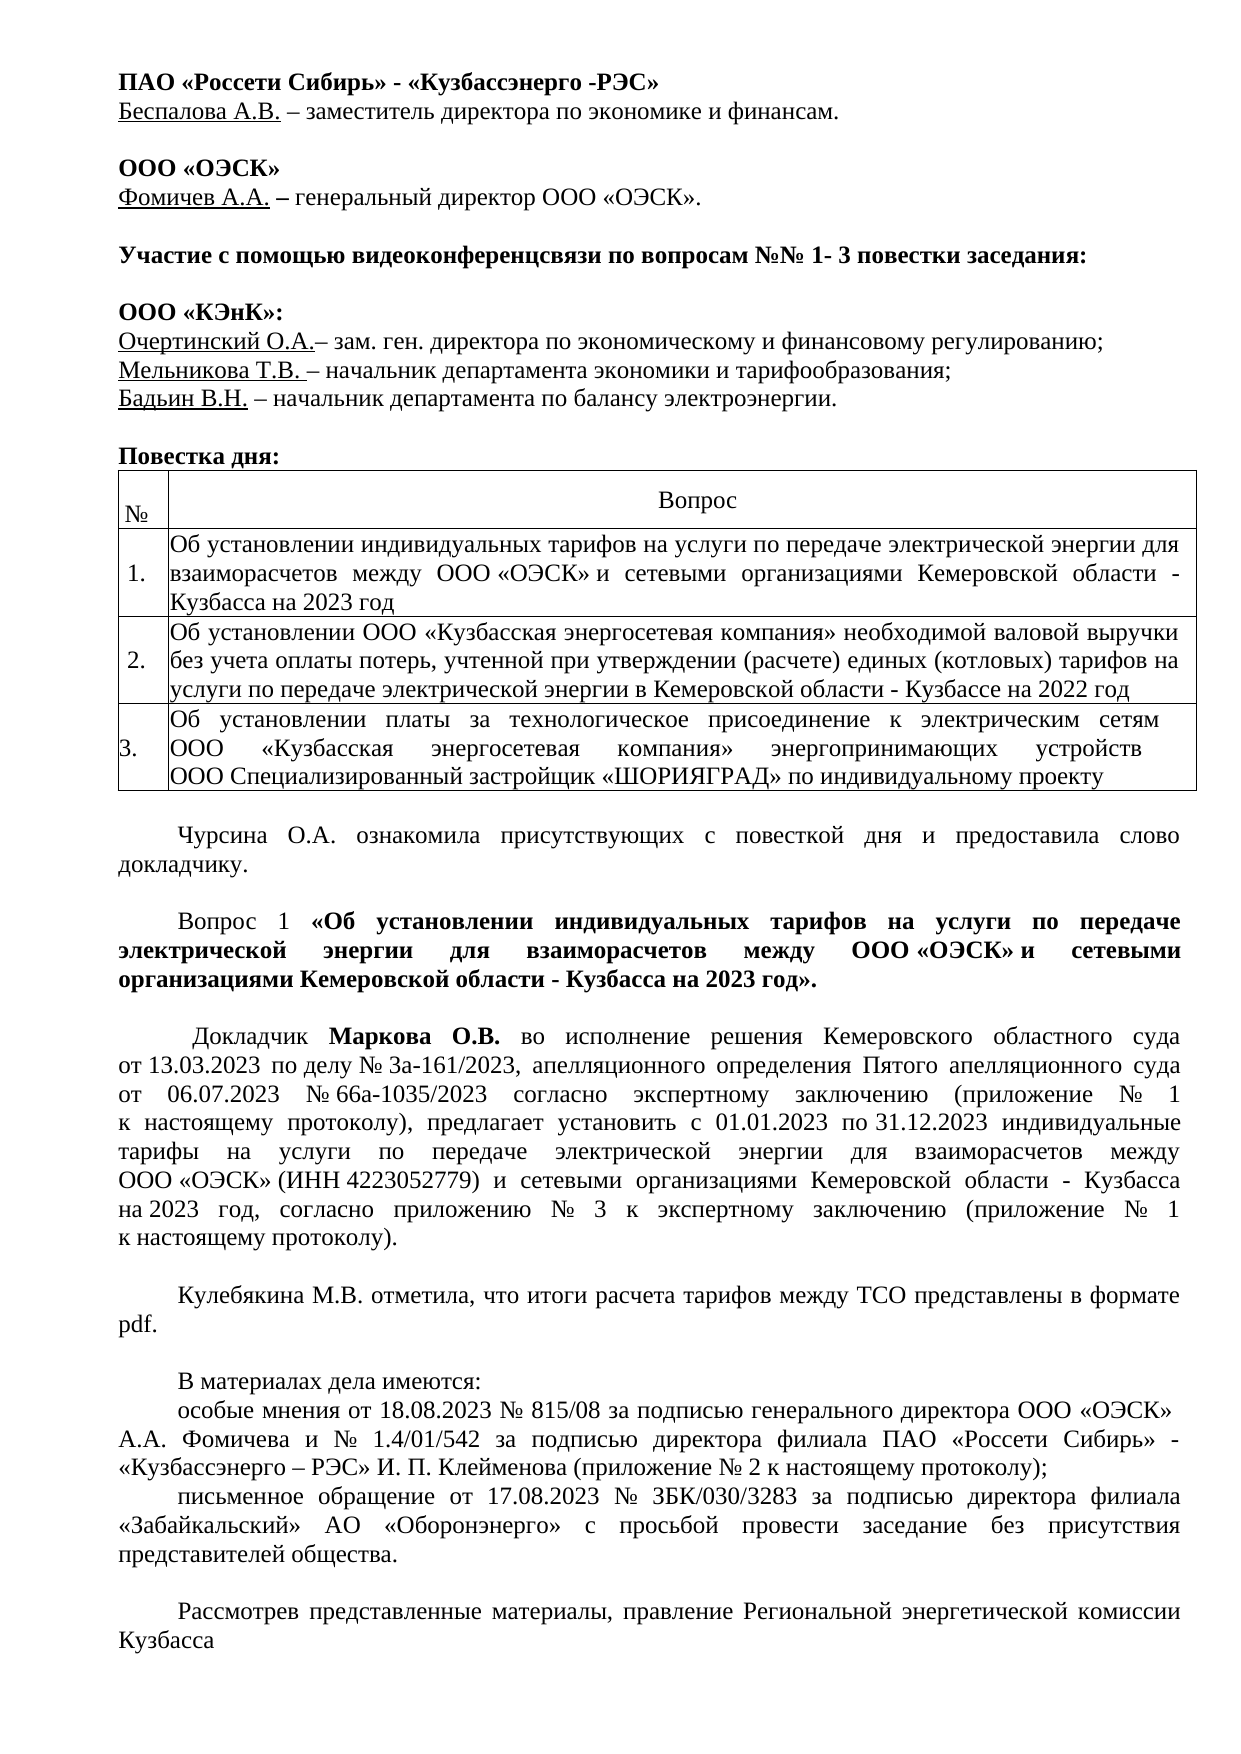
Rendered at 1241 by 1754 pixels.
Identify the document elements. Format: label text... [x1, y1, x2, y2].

table_header Вопрос [169, 471, 1196, 528]
text Мельникова Т.В. – начальник департамента экономики и тарифообразования; [118, 355, 1196, 383]
text Бадьин В.Н. – начальник департамента по балансу электроэнергии. [118, 383, 1196, 412]
table_cell Об установлении ООО «Кузбасская энергосетевая компания» необходимой валовой выручки без учета оплаты потерь, учтенной при утверждении (расчете) единых (котловых) тарифов на услуги по передаче электрической энергии в Кемеровской области - Кузбассе на 2022 год [169, 617, 1196, 703]
table_cell 1. [119, 529, 168, 616]
text Рассмотрев представленные материалы, правление Региональной энергетической комиссии Кузбасса [118, 1596, 1181, 1654]
text Повестка дня: [118, 441, 1181, 470]
table_header № [119, 471, 168, 528]
text ООО «ОЭСК» [118, 153, 1181, 182]
text письменное обращение от 17.08.2023 № ЗБК/030/3283 за подписью директора филиала «Забайкальский» АО «Оборонэнерго» с просьбой провести заседание без присутствия представителей общества. [118, 1481, 1181, 1567]
table_cell 2. [119, 617, 168, 703]
table_cell Об установлении индивидуальных тарифов на услуги по передаче электрической энергии для взаиморасчетов между ООО «ОЭСК» и сетевыми организациями Кемеровской области - Кузбасса на 2023 год [169, 529, 1196, 616]
text Фомичев А.А. – генеральный директор ООО «ОЭСК». [118, 182, 1181, 211]
table_cell 3. [119, 704, 168, 790]
text Кулебякина М.В. отметила, что итоги расчета тарифов между ТСО представлены в формате pdf. [118, 1280, 1181, 1337]
text Участие с помощью видеоконференцсвязи по вопросам №№ 1- 3 повестки заседания: [118, 240, 1196, 268]
text В материалах дела имеются: [118, 1366, 1181, 1395]
table_cell Об установлении платы за технологическое присоединение к электрическим сетям ООО «Кузбасская энергосетевая компания» энергопринимающих устройств ООО Специализированный застройщик «ШОРИЯГРАД» по индивидуальному проекту [169, 704, 1196, 790]
text Беспалова А.В. – заместитель директора по экономике и финансам. [118, 96, 1181, 125]
text Докладчик Маркова О.В. во исполнение решения Кемеровского областного суда от 13.03.2023 по делу № 3а-161/2023, апелляционного определения Пятого апелляционного суда от 06.07.2023 № 66а-1035/2023 согласно экспертному заключению (приложение № 1 к настоящему протоколу), предлагает установить с 01.01.2023 по 31.12.2023 индивидуальные тарифы на услуги по передаче электрической энергии для взаиморасчетов между ООО «ОЭСК» (ИНН 4223052779) и сетевыми организациями Кемеровской области - Кузбасса на 2023 год, согласно приложению № 3 к экспертному заключению (приложение № 1 к настоящему протоколу). [118, 1021, 1181, 1251]
text ООО «КЭнК»: [118, 297, 1196, 326]
text Очертинский О.А.– зам. ген. директора по экономическому и финансовому регулированию; [118, 326, 1196, 355]
text Чурсина О.А. ознакомила присутствующих с повесткой дня и предоставила слово докладчику. [118, 820, 1181, 877]
text ПАО «Россети Сибирь» - «Кузбассэнерго -РЭС» [118, 67, 1181, 96]
text Вопрос 1 «Об установлении индивидуальных тарифов на услуги по передаче электрической энергии для взаиморасчетов между ООО «ОЭСК» и сетевыми организациями Кемеровской области - Кузбасса на 2023 год». [118, 906, 1181, 992]
text особые мнения от 18.08.2023 № 815/08 за подписью генерального директора ООО «ОЭСК» А.А. Фомичева и № 1.4/01/542 за подписью директора филиала ПАО «Россети Сибирь» - «Кузбассэнерго – РЭС» И. П. Клейменова (приложение № 2 к настоящему протоколу); [118, 1395, 1181, 1481]
